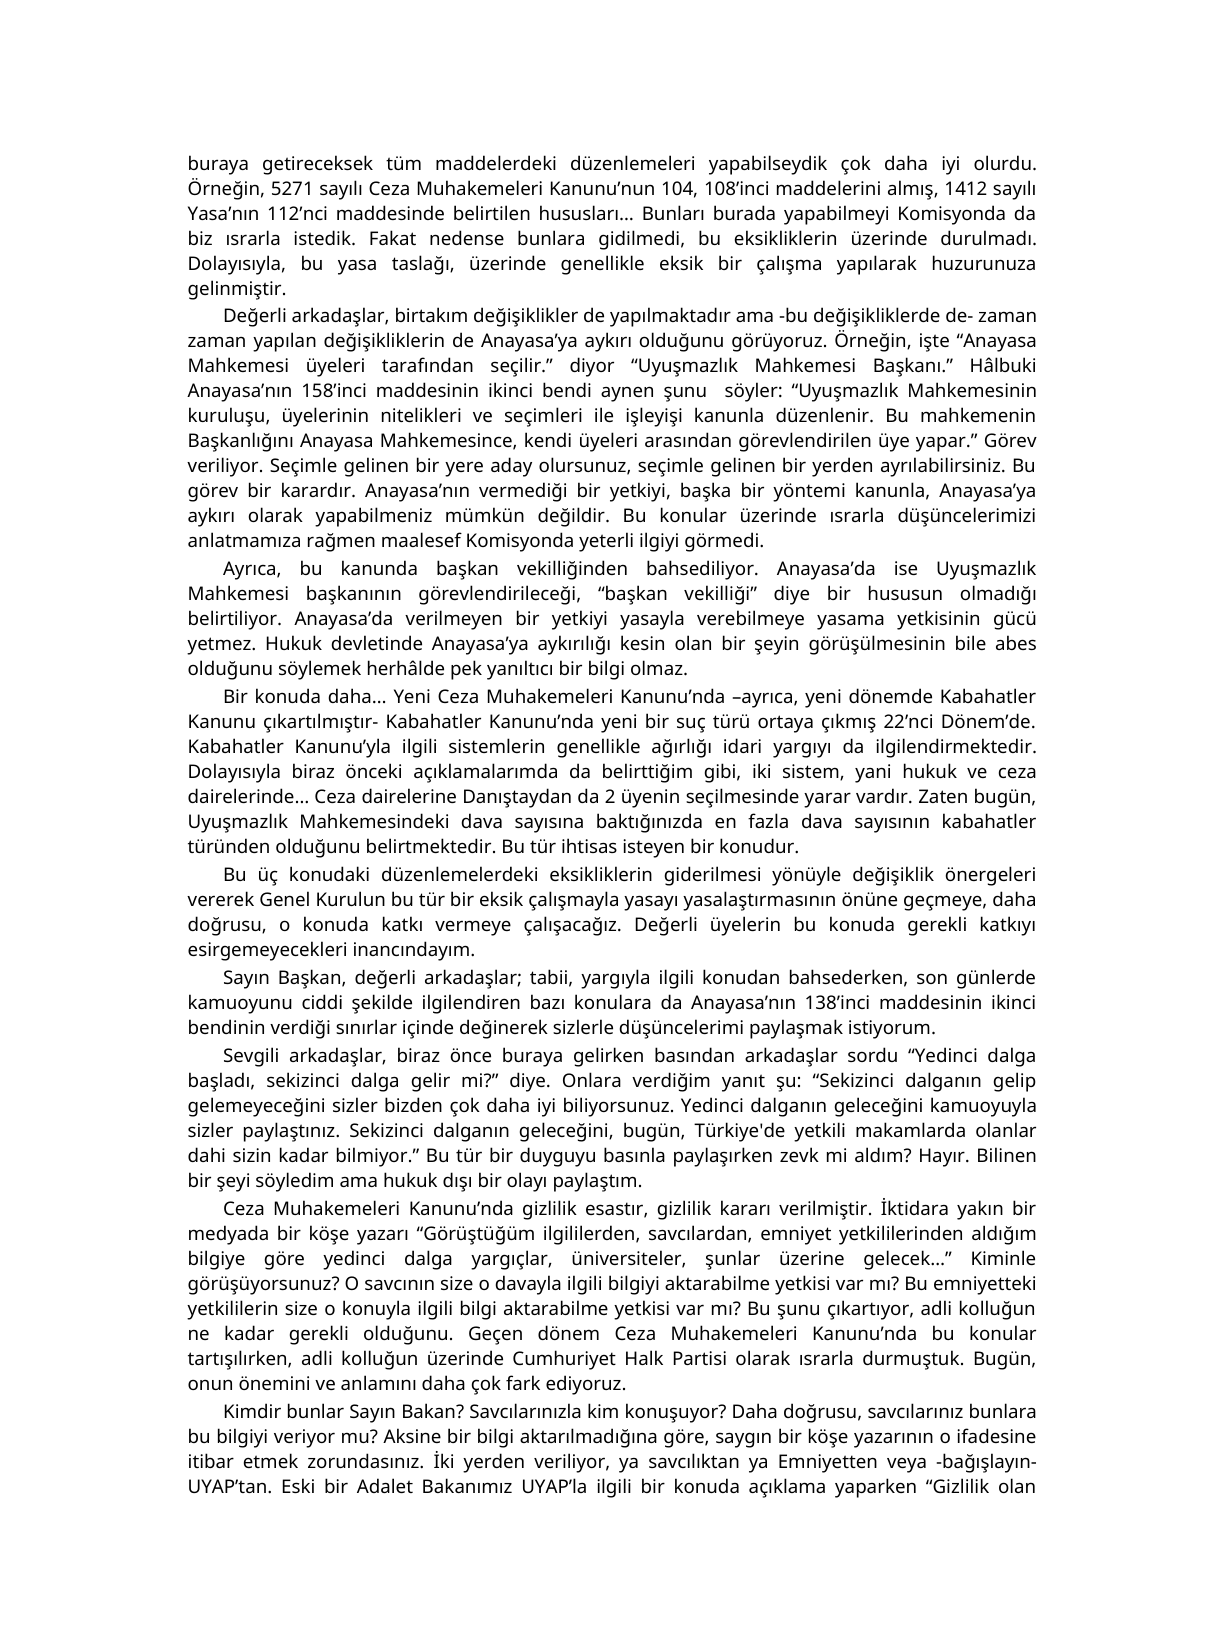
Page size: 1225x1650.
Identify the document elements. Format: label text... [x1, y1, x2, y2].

text Sevgili arkadaşlar, biraz önce buraya gelirken basından arkadaşlar sordu “Yedinci dalga başladı, sekizinci dalga gelir mi?” diye. Onlara verdiğim yanıt şu: “Sekizinci dalganın gelip gelemeyeceğini sizler bizden çok daha iyi biliyorsunuz. Yedinci dalganın geleceğini kamuoyuyla sizler paylaştınız. Sekizinci dalganın geleceğini, bugün, Türkiye'de yetkili makamlarda olanlar dahi sizin kadar bilmiyor.” Bu tür bir duyguyu basınla paylaşırken zevk mi aldım? Hayır. Bilinen bir şeyi söyledim ama hukuk dışı bir olayı paylaştım. [187, 1042, 1037, 1192]
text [187, 150, 1037, 300]
text Bir konuda daha… Yeni Ceza Muhakemeleri Kanunu’nda –ayrıca, yeni dönemde Kabahatler Kanunu çıkartılmıştır- Kabahatler Kanunu’nda yeni bir suç türü ortaya çıkmış 22’nci Dönem’de. Kabahatler Kanunu’yla ilgili sistemlerin genellikle ağırlığı idari yargıyı da ilgilendirmektedir. Dolayısıyla biraz önceki açıklamalarımda da belirttiğim gibi, iki sistem, yani hukuk ve ceza dairelerinde… Ceza dairelerine Danıştaydan da 2 üyenin seçilmesinde yarar vardır. Zaten bugün, Uyuşmazlık Mahkemesindeki dava sayısına baktığınızda en fazla dava sayısının kabahatler türünden olduğunu belirtmektedir. Bu tür ihtisas isteyen bir konudur. [187, 684, 1037, 859]
text Bu üç konudaki düzenlemelerdeki eksikliklerin giderilmesi yönüyle değişiklik önergeleri vererek Genel Kurulun bu tür bir eksik çalışmayla yasayı yasalaştırmasının önüne geçmeye, daha doğrusu, o konuda katkı vermeye çalışacağız. Değerli üyelerin bu konuda gerekli katkıyı esirgemeyecekleri inancındayım. [187, 862, 1037, 962]
text Ayrıca, bu kanunda başkan vekilliğinden bahsediliyor. Anayasa’da ise Uyuşmazlık Mahkemesi başkanının görevlendirileceği, “başkan vekilliği” diye bir hususun olmadığı belirtiliyor. Anayasa’da verilmeyen bir yetkiyi yasayla verebilmeye yasama yetkisinin gücü yetmez. Hukuk devletinde Anayasa’ya aykırılığı kesin olan bir şeyin görüşülmesinin bile abes olduğunu söylemek herhâlde pek yanıltıcı bir bilgi olmaz. [187, 556, 1037, 681]
text Ceza Muhakemeleri Kanunu’nda gizlilik esastır, gizlilik kararı verilmiştir. İktidara yakın bir medyada bir köşe yazarı “Görüştüğüm ilgililerden, savcılardan, emniyet yetkililerinden aldığım bilgiye göre yedinci dalga yargıçlar, üniversiteler, şunlar üzerine gelecek…” Kiminle görüşüyorsunuz? O savcının size o davayla ilgili bilgiyi aktarabilme yetkisi var mı? Bu emniyetteki yetkililerin size o konuyla ilgili bilgi aktarabilme yetkisi var mı? Bu şunu çıkartıyor, adli kolluğun ne kadar gerekli olduğunu. Geçen dönem Ceza Muhakemeleri Kanunu’nda bu konular tartışılırken, adli kolluğun üzerinde Cumhuriyet Halk Partisi olarak ısrarla durmuştuk. Bugün, onun önemini ve anlamını daha çok fark ediyoruz. [187, 1195, 1037, 1395]
text Değerli arkadaşlar, birtakım değişiklikler de yapılmaktadır ama -bu değişikliklerde de- zaman zaman yapılan değişikliklerin de Anayasa’ya aykırı olduğunu görüyoruz. Örneğin, işte “Anayasa Mahkemesi üyeleri tarafından seçilir.” diyor “Uyuşmazlık Mahkemesi Başkanı.” Hâlbuki Anayasa’nın 158’inci maddesinin ikinci bendi aynen şunu söyler: “Uyuşmazlık Mahkemesinin kuruluşu, üyelerinin nitelikleri ve seçimleri ile işleyişi kanunla düzenlenir. Bu mahkemenin Başkanlığını Anayasa Mahkemesince, kendi üyeleri arasından görevlendirilen üye yapar.” Görev veriliyor. Seçimle gelinen bir yere aday olursunuz, seçimle gelinen bir yerden ayrılabilirsiniz. Bu görev bir karardır. Anayasa’nın vermediği bir yetkiyi, başka bir yöntemi kanunla, Anayasa’ya aykırı olarak yapabilmeniz mümkün değildir. Bu konular üzerinde ısrarla düşüncelerimizi anlatmamıza rağmen maalesef Komisyonda yeterli ilgiyi görmedi. [187, 303, 1037, 553]
text Sayın Başkan, değerli arkadaşlar; tabii, yargıyla ilgili konudan bahsederken, son günlerde kamuoyunu ciddi şekilde ilgilendiren bazı konulara da Anayasa’nın 138’inci maddesinin ikinci bendinin verdiği sınırlar içinde değinerek sizlerle düşüncelerimi paylaşmak istiyorum. [187, 964, 1037, 1039]
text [187, 1398, 1037, 1498]
